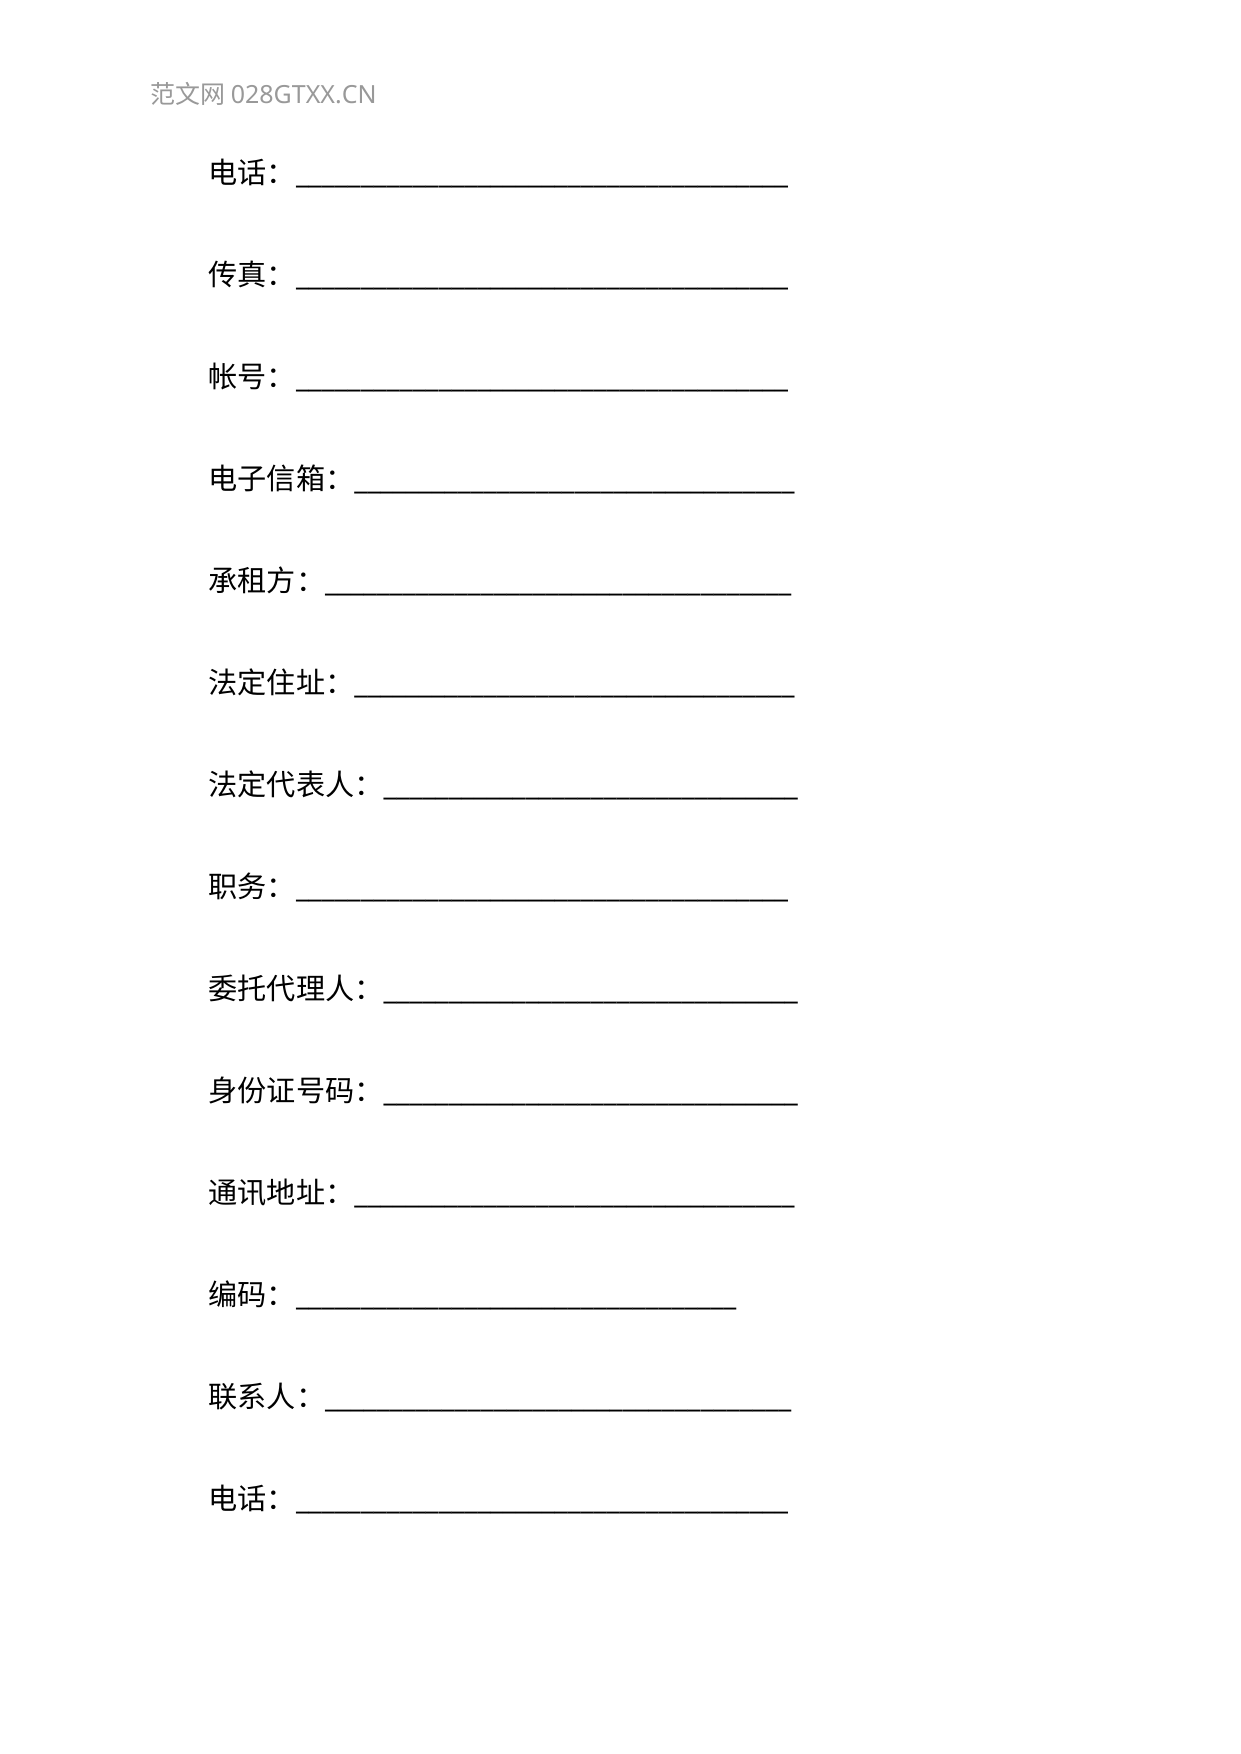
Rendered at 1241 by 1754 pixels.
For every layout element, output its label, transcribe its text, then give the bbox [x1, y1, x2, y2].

text 身份证号码：________________________________ [150, 1068, 1090, 1110]
text 法定住址：__________________________________ [150, 660, 1090, 702]
text 电子信箱：__________________________________ [150, 456, 1090, 498]
text 编码：__________________________________ [150, 1272, 1090, 1314]
text 法定代表人：________________________________ [150, 762, 1090, 804]
text 电话：______________________________________ [150, 1476, 1090, 1518]
text 联系人：____________________________________ [150, 1374, 1090, 1416]
text 职务：______________________________________ [150, 864, 1090, 906]
text 帐号：______________________________________ [150, 354, 1090, 396]
text 电话：______________________________________ [150, 150, 1090, 192]
text 委托代理人：________________________________ [150, 966, 1090, 1008]
text 通讯地址：__________________________________ [150, 1170, 1090, 1212]
text 承租方：____________________________________ [150, 558, 1090, 600]
text 传真：______________________________________ [150, 252, 1090, 294]
